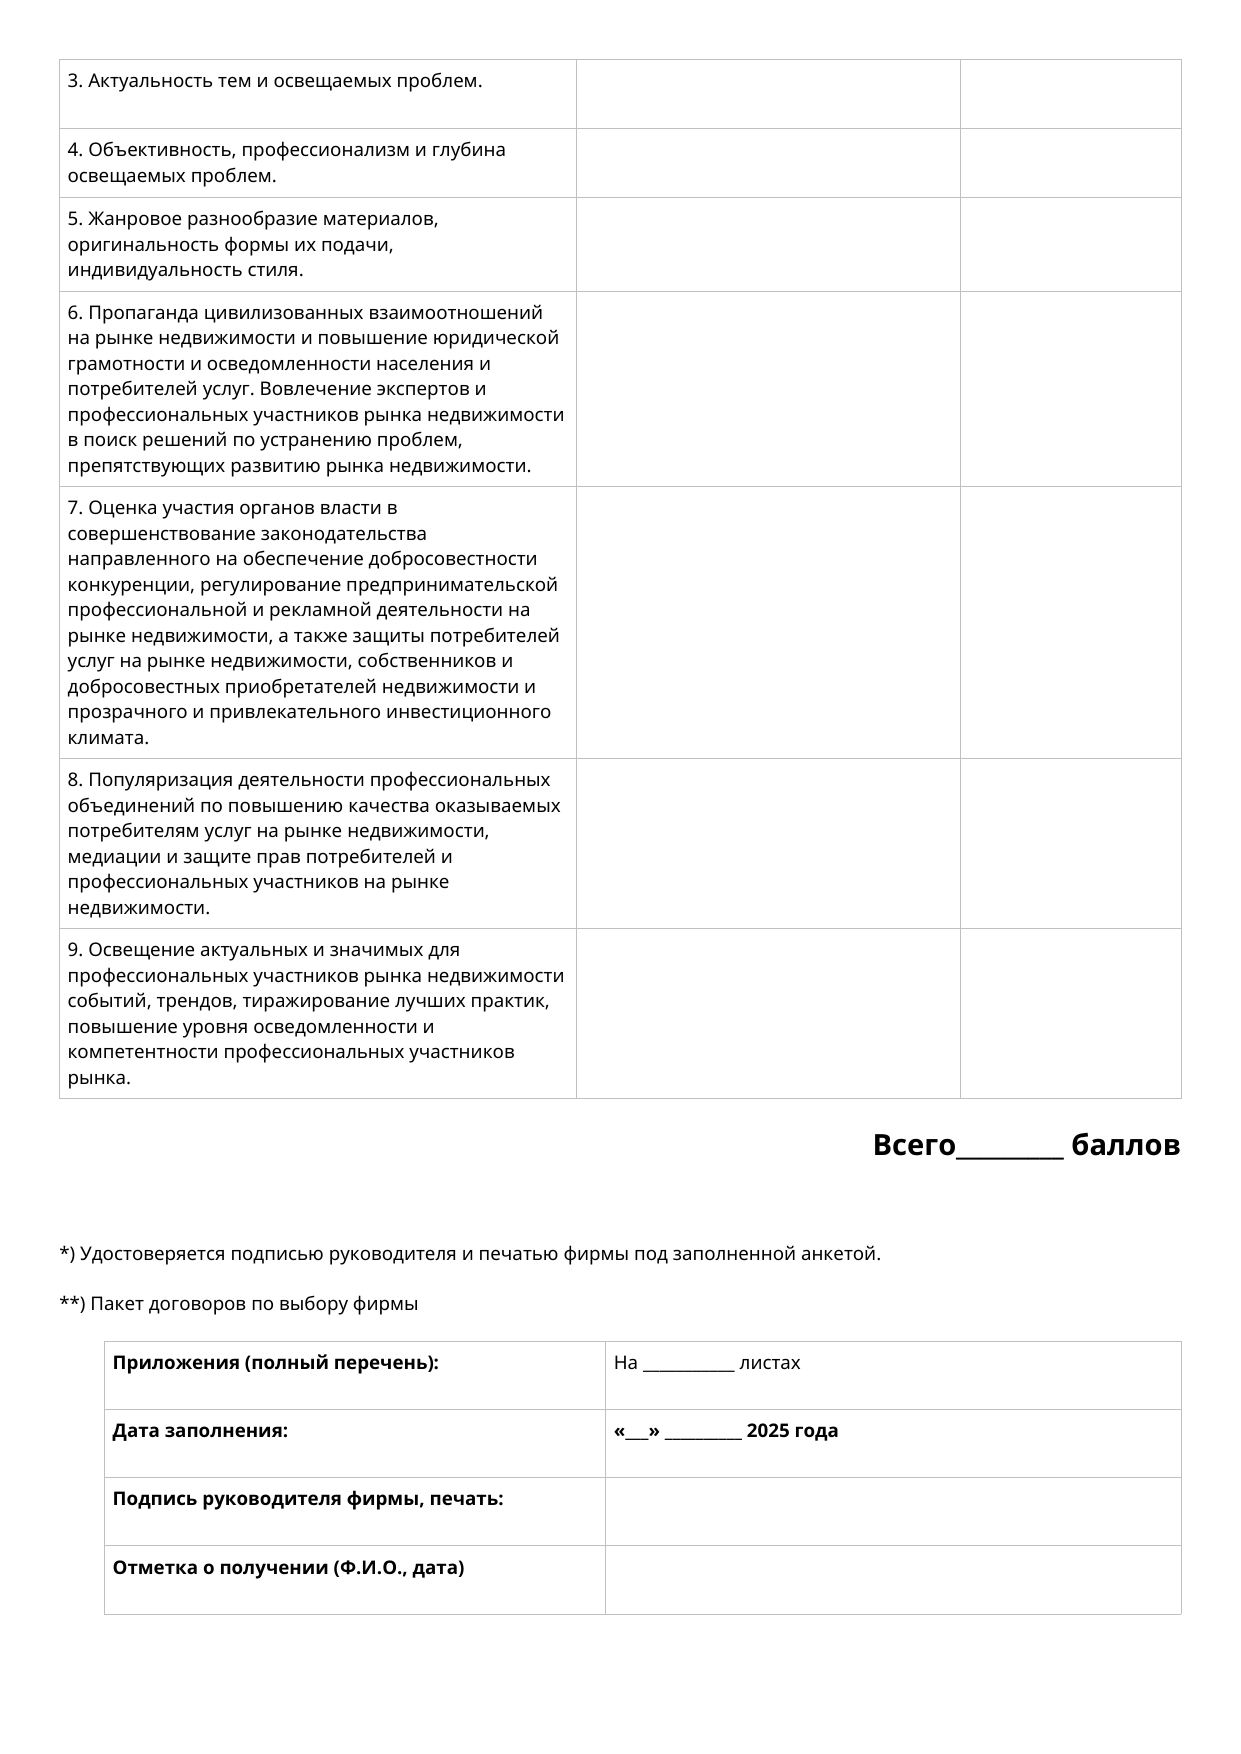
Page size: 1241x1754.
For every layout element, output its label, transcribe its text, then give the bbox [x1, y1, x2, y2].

table_cell [577, 198, 960, 291]
table_cell Подпись руководителя фирмы, печать: [105, 1478, 605, 1545]
table_cell 6. Пропаганда цивилизованных взаимоотношений на рынке недвижимости и повышение юридической грамотности и осведомленности населения и потребителей услуг. Вовлечение экспертов и профессиональных участников рынка недвижимости в поиск решений по устранению проблем, препятствующих развитию рынка недвижимости. [60, 292, 576, 486]
table_cell Отметка о получении (Ф.И.О., дата) [105, 1546, 605, 1614]
table_header Приложения (полный перечень): [105, 1342, 605, 1409]
table_cell [577, 292, 960, 486]
table_cell 5. Жанровое разнообразие материалов, оригинальность формы их подачи, индивидуальность стиля. [60, 198, 576, 291]
table_header На ___________ листах [606, 1342, 1181, 1409]
table_cell [606, 1546, 1181, 1614]
table_cell [961, 759, 1181, 928]
table_cell 8. Популяризация деятельности профессиональных объединений по повышению качества оказываемых потребителям услуг на рынке недвижимости, медиации и защите прав потребителей и профессиональных участников на рынке недвижимости. [60, 759, 576, 928]
table_cell [961, 929, 1181, 1098]
table_cell «___» __________ 2025 года [606, 1410, 1181, 1477]
table_cell 9. Освещение актуальных и значимых для профессиональных участников рынка недвижимости событий, трендов, тиражирование лучших практик, повышение уровня осведомленности и компетентности профессиональных участников рынка. [60, 929, 576, 1098]
table_cell [961, 198, 1181, 291]
table_cell [577, 129, 960, 197]
table_cell [577, 487, 960, 758]
table_cell [606, 1478, 1181, 1545]
table_cell [961, 487, 1181, 758]
table_cell 3. Актуальность тем и освещаемых проблем. [60, 60, 576, 128]
text **) Пакет договоров по выбору фирмы [59, 1291, 1181, 1316]
table_cell 4. Объективность, профессионализм и глубина освещаемых проблем. [60, 129, 576, 197]
text *) Удостоверяется подписью руководителя и печатью фирмы под заполненной анкетой. [59, 1241, 1181, 1266]
table_cell [961, 60, 1181, 128]
table_cell [961, 292, 1181, 486]
table_cell [577, 759, 960, 928]
table_cell [577, 929, 960, 1098]
table_cell 7. Оценка участия органов власти в совершенствование законодательства направленного на обеспечение добросовестности конкуренции, регулирование предпринимательской профессиональной и рекламной деятельности на рынке недвижимости, а также защиты потребителей услуг на рынке недвижимости, собственников и добросовестных приобретателей недвижимости и прозрачного и привлекательного инвестиционного климата. [60, 487, 576, 758]
table_cell [577, 60, 960, 128]
table_cell Дата заполнения: [105, 1410, 605, 1477]
table_cell [961, 129, 1181, 197]
text Всего_________ баллов [59, 1124, 1181, 1164]
